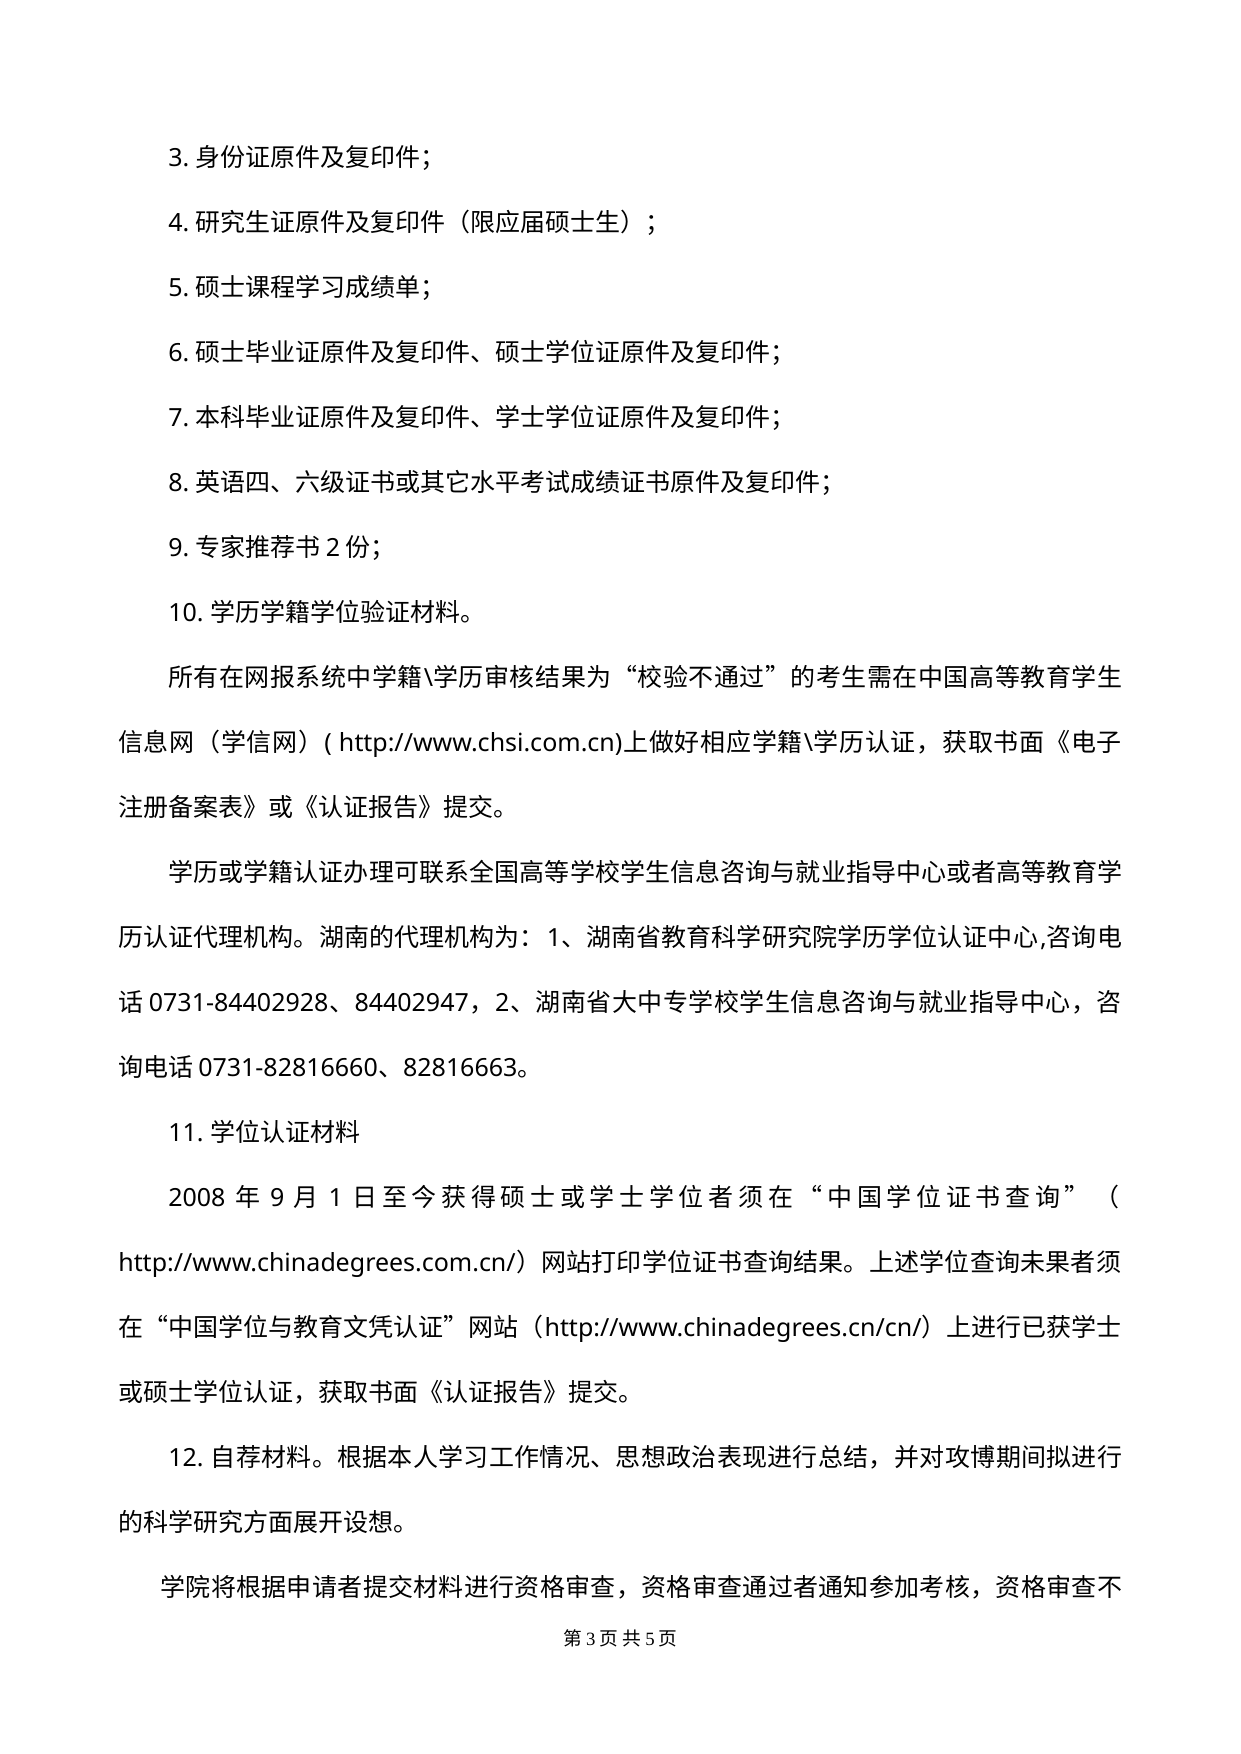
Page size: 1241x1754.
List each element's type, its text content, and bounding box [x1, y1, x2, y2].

text 所有在网报系统中学籍\学历审核结果为“校验不通过”的考生需在中国高等教育学生信息网（学信网）( http://www.chsi.com.cn)上做好相应学籍\学历认证，获取书面《电子注册备案表》或《认证报告》提交。 [118, 643, 1122, 838]
text 12. 自荐材料。根据本人学习工作情况、思想政治表现进行总结，并对攻博期间拟进行的科学研究方面展开设想。 [118, 1423, 1122, 1553]
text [118, 1553, 1122, 1618]
text 2008年9月1日至今获得硕士或学士学位者须在“中国学位证书查询”（ http://www.chinadegrees.com.cn/）网站打印学位证书查询结果。上述学位查询未果者须在“中国学位与教育文凭认证”网站（http://www.chinadegrees.cn/cn/）上进行已获学士或硕士学位认证，获取书面《认证报告》提交。 [118, 1163, 1122, 1423]
text 9. 专家推荐书2份； [118, 513, 1122, 578]
text 4. 研究生证原件及复印件（限应届硕士生）； [118, 188, 1122, 253]
text 学历或学籍认证办理可联系全国高等学校学生信息咨询与就业指导中心或者高等教育学历认证代理机构。湖南的代理机构为：1、湖南省教育科学研究院学历学位认证中心,咨询电话0731-84402928、84402947，2、湖南省大中专学校学生信息咨询与就业指导中心，咨询电话0731-82816660、82816663。 [118, 838, 1122, 1098]
text 8. 英语四、六级证书或其它水平考试成绩证书原件及复印件； [118, 448, 1122, 513]
text 5. 硕士课程学习成绩单； [118, 253, 1122, 318]
text 10. 学历学籍学位验证材料。 [118, 578, 1122, 643]
text 6. 硕士毕业证原件及复印件、硕士学位证原件及复印件； [118, 318, 1122, 383]
text 7. 本科毕业证原件及复印件、学士学位证原件及复印件； [118, 383, 1122, 448]
text 11. 学位认证材料 [118, 1098, 1122, 1163]
text 3. 身份证原件及复印件； [118, 123, 1122, 188]
